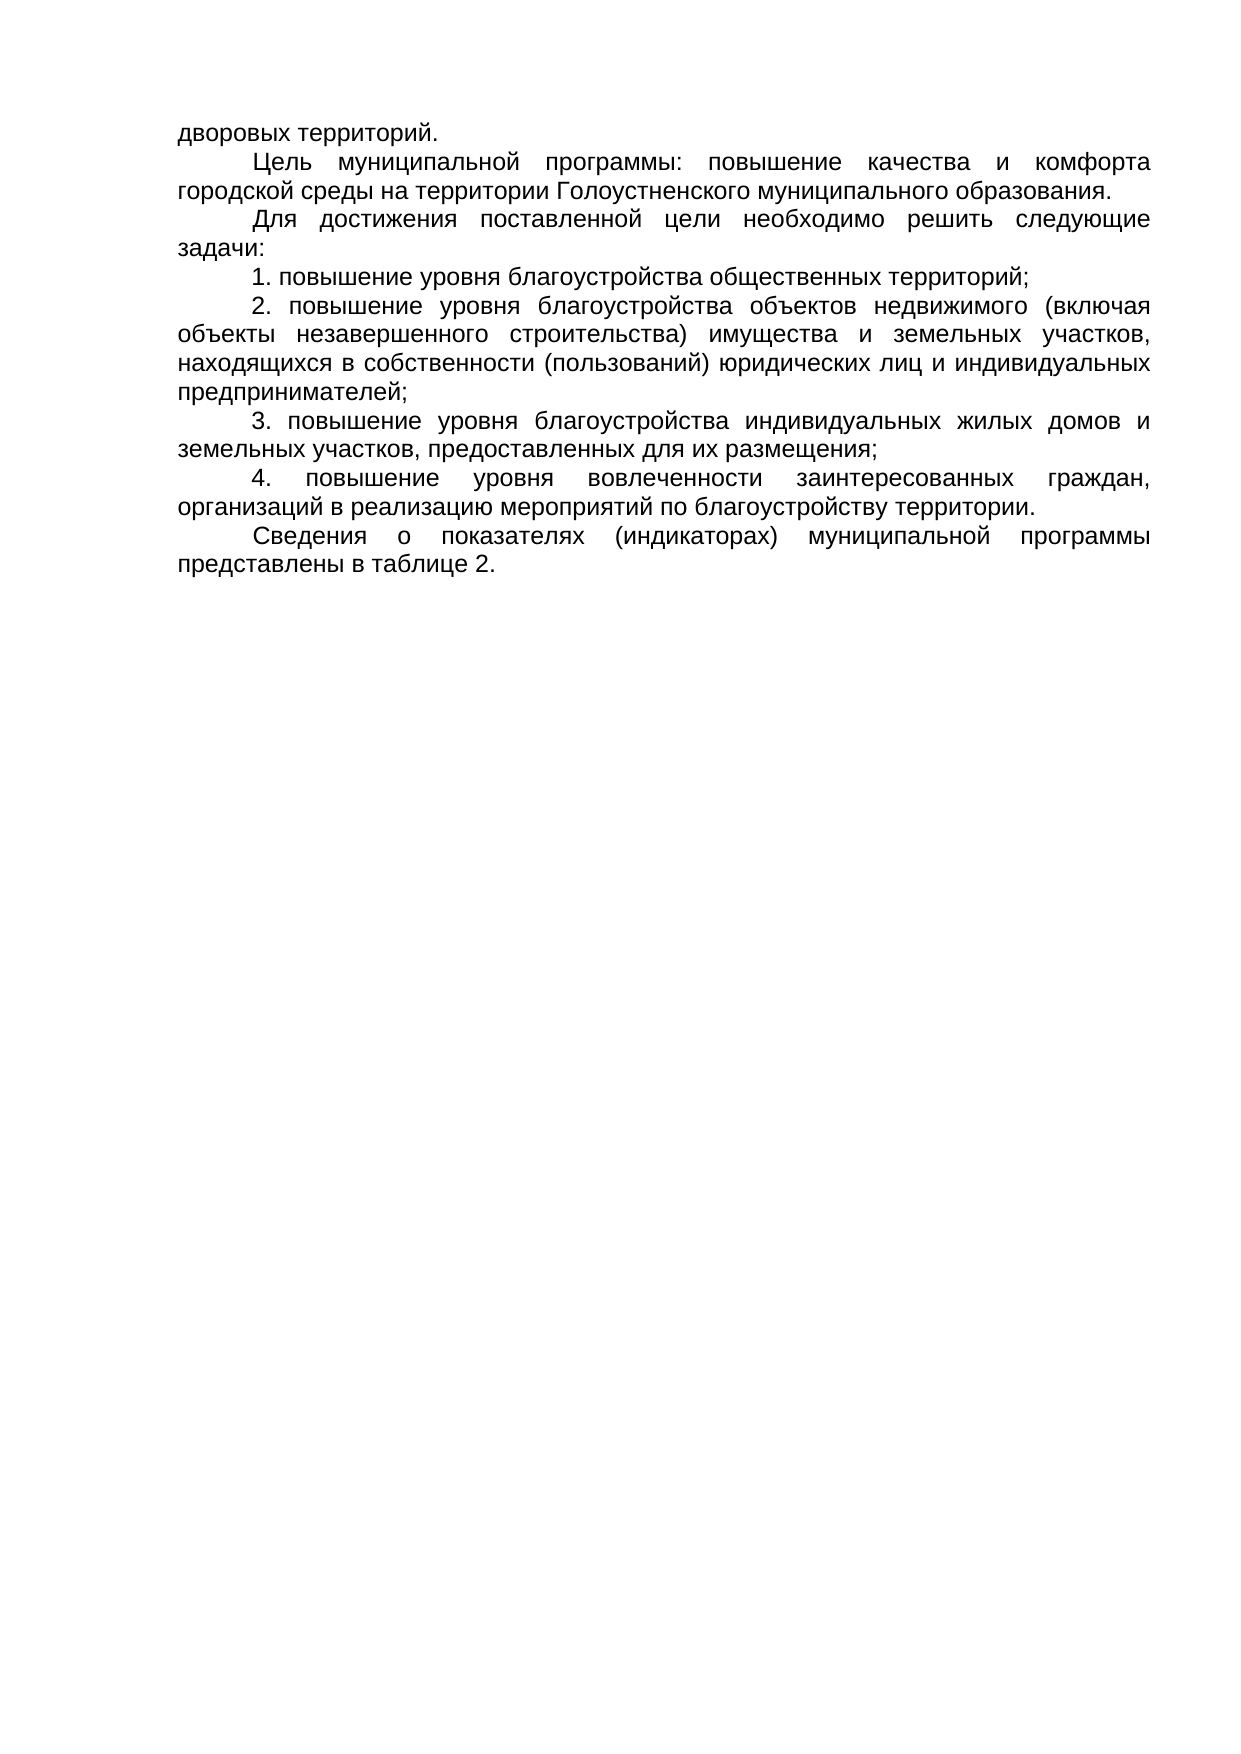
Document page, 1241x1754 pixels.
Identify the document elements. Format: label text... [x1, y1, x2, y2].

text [177, 118, 1152, 147]
text 4. повышение уровня вовлеченности заинтересованных граждан, организаций в реализацию мероприятий по благоустройству территории. [177, 463, 1152, 521]
text Для достижения поставленной цели необходимо решить следующие задачи: [177, 204, 1152, 262]
text 3. повышение уровня благоустройства индивидуальных жилых домов и земельных участков, предоставленных для их размещения; [177, 406, 1152, 463]
text 2. повышение уровня благоустройства объектов недвижимого (включая объекты незавершенного строительства) имущества и земельных участков, находящихся в собственности (пользований) юридических лиц и индивидуальных предпринимателей; [177, 291, 1152, 406]
text Цель муниципальной программы: повышение качества и комфорта городской среды на территории Голоустненского муниципального образования. [177, 147, 1152, 204]
text Сведения о показателях (индикаторах) муниципальной программы представлены в таблице 2. [177, 521, 1152, 578]
text 1. повышение уровня благоустройства общественных территорий; [177, 262, 1152, 291]
